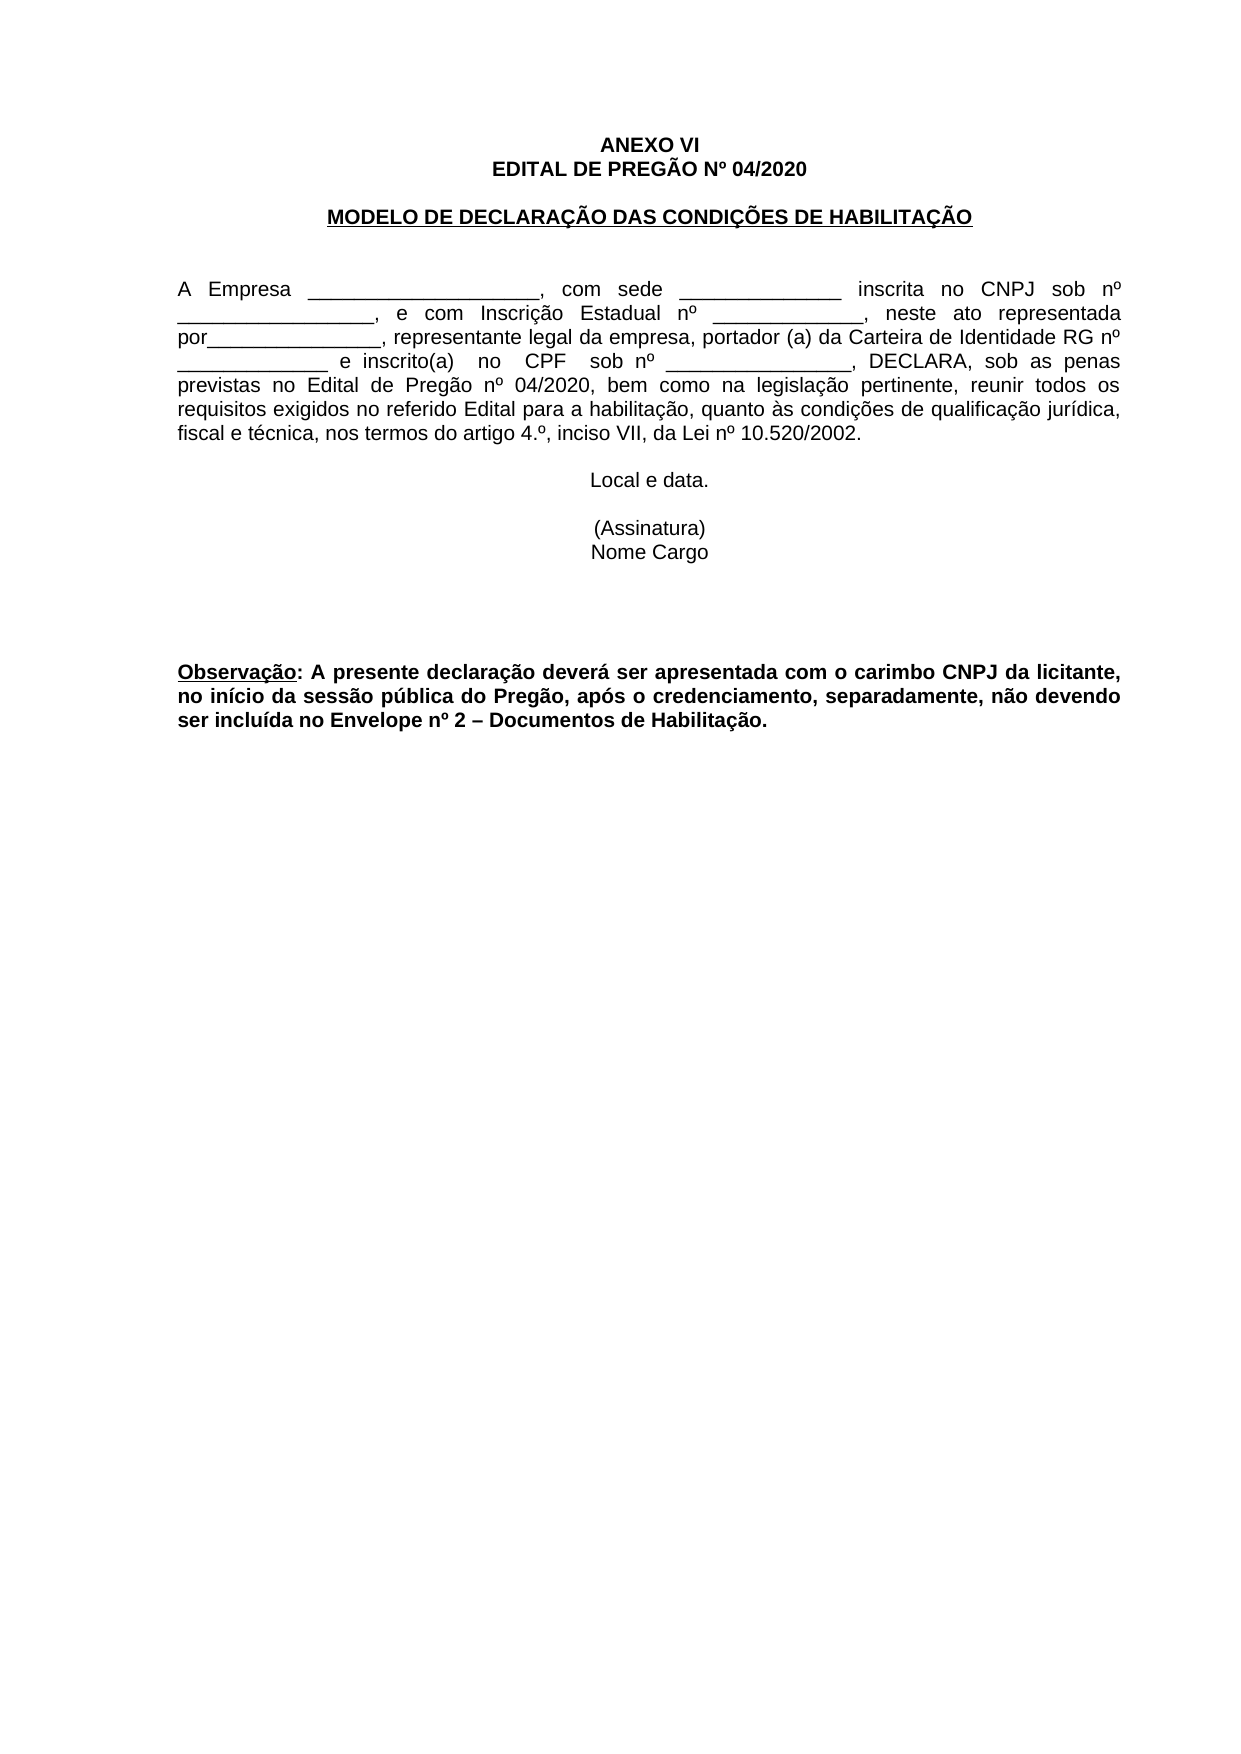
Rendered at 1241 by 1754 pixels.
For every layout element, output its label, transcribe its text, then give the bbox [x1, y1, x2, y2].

text Local e data. [177, 468, 1122, 492]
text EDITAL DE PREGÃO Nº 04/2020 [177, 157, 1122, 181]
text MODELO DE DECLARAÇÃO DAS CONDIÇÕES DE HABILITAÇÃO [177, 205, 1122, 229]
text (Assinatura) [177, 516, 1122, 540]
text ANEXO VI [177, 133, 1122, 157]
text A Empresa ____________________, com sede ______________ inscrita no CNPJ sob nº _________________, e com Inscrição Estadual nº _____________, neste ato representada por_______________, representante legal da empresa, portador (a) da Carteira de Identidade RG nº _____________ e inscrito(a) no CPF sob nº ________________, DECLARA, sob as penas previstas no Edital de Pregão nº 04/2020, bem como na legislação pertinente, reunir todos os requisitos exigidos no referido Edital para a habilitação, quanto às condições de qualificação jurídica, fiscal e técnica, nos termos do artigo 4.º, inciso VII, da Lei nº 10.520/2002. [177, 277, 1122, 444]
text Nome Cargo [177, 540, 1122, 564]
text Observação: A presente declaração deverá ser apresentada com o carimbo CNPJ da licitante, no início da sessão pública do Pregão, após o credenciamento, separadamente, não devendo ser incluída no Envelope nº 2 – Documentos de Habilitação. [177, 660, 1122, 732]
